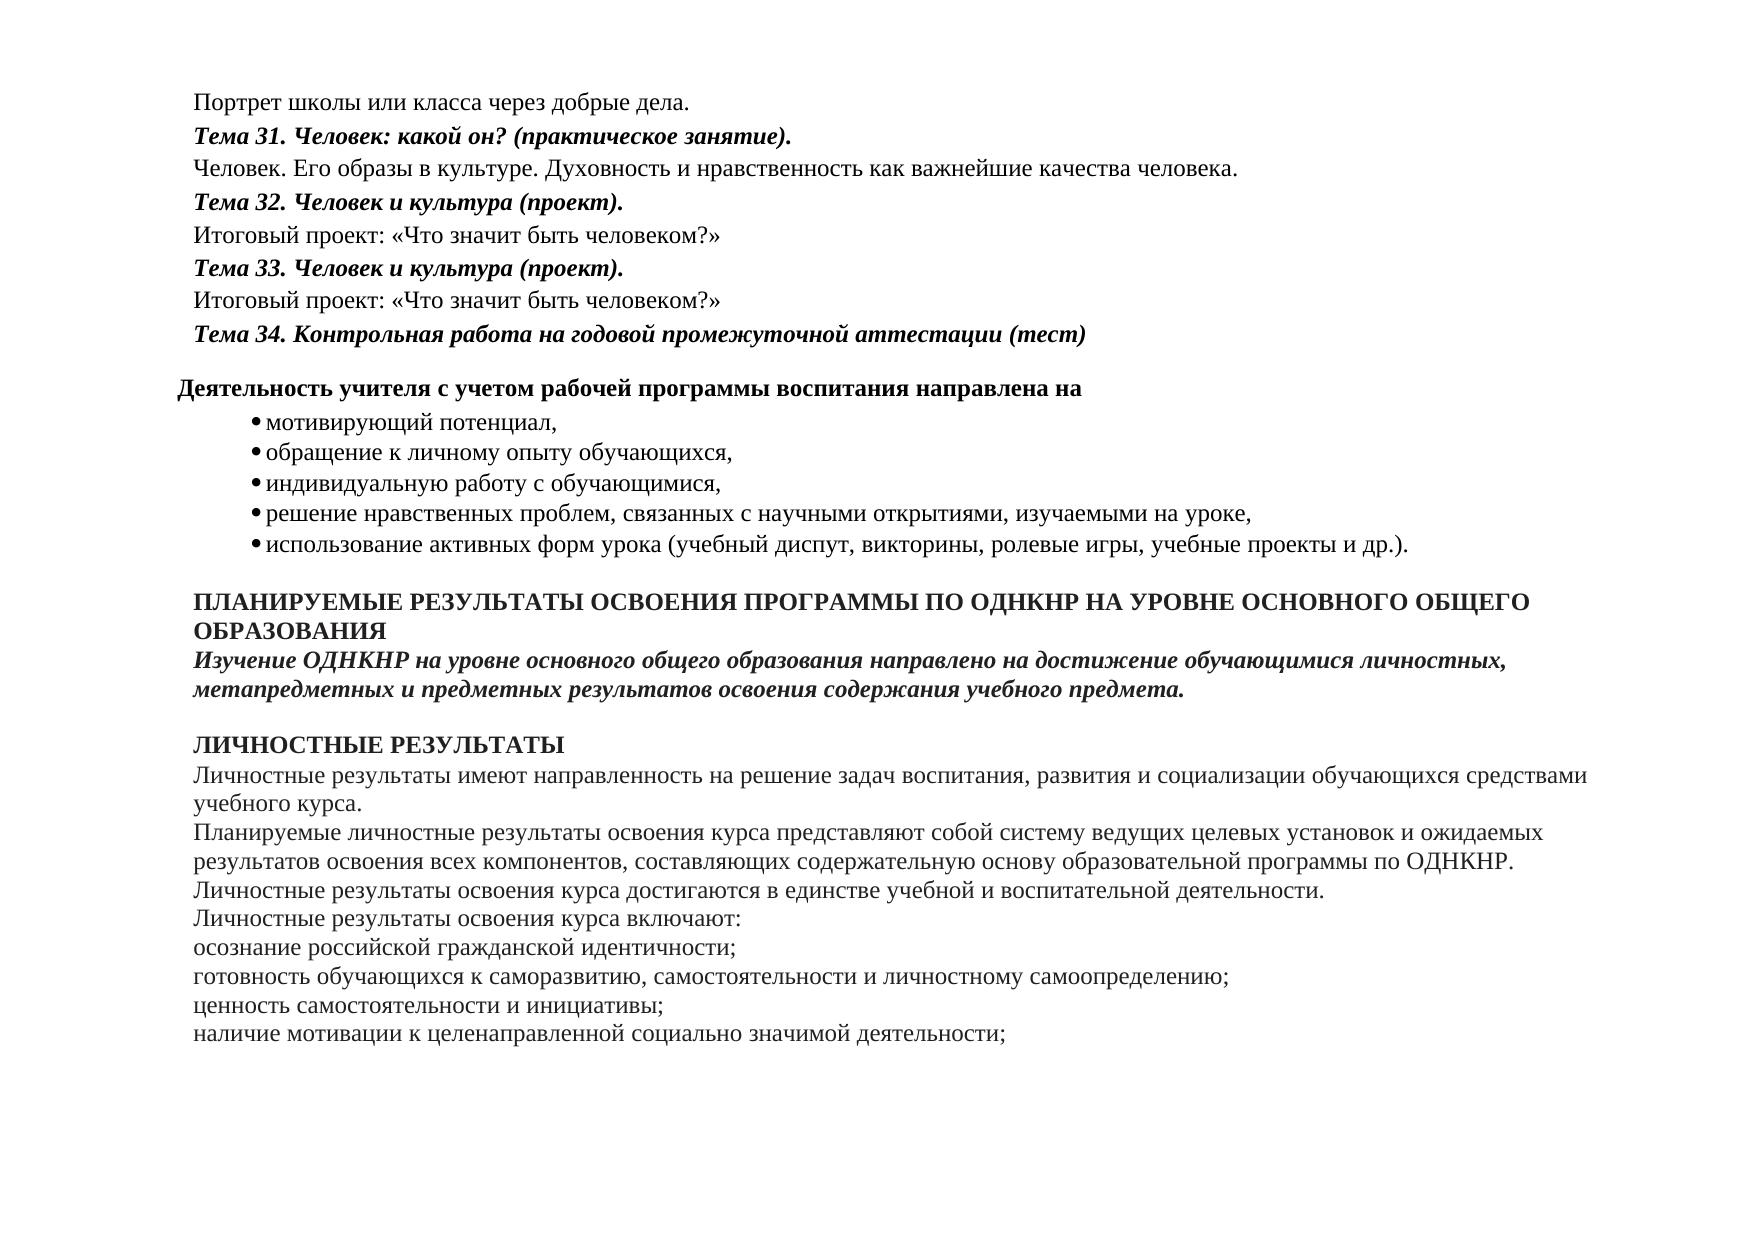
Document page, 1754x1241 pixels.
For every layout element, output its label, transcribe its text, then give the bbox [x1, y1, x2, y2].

subtitle ЛИЧНОСТНЫЕ РЕЗУЛЬТАТЫ [193, 731, 1660, 760]
subtitle Тема 31. Человек: какой он? (практическое занятие). [193, 121, 1660, 149]
text Портрет школы или класса через добрые дела. [193, 87, 1660, 116]
subtitle Деятельность учителя с учетом рабочей программы воспитания направлена на [177, 373, 1660, 402]
text Планируемые личностные результаты освоения курса представляют собой систему ведущих целевых установок и ожидаемых результатов освоения всех компонентов, составляющих содержательную основу образовательной программы по ОДНКНР. Личностные результаты освоения курса достигаются в единстве учебной и воспитательной деятельности. [193, 817, 1609, 903]
list обращение к личному опыту обучающихся, [252, 436, 1660, 467]
text Личностные результаты имеют направленность на решение задач воспитания, развития и социализации обучающихся средствами учебного курса. [193, 760, 1609, 817]
text Тема 34. Контрольная работа на годовой промежуточной аттестации (тест) [193, 319, 1660, 348]
list использование активных форм урока (учебный диспут, викторины, ролевые игры, учебные проекты и др.). [252, 528, 1660, 558]
text Личностные результаты освоения курса включают: [193, 903, 1660, 932]
list индивидуальную работу с обучающимися, [252, 467, 1660, 497]
list мотивирующий потенциал, [252, 406, 1660, 436]
subtitle ПЛАНИРУЕМЫЕ РЕЗУЛЬТАТЫ ОСВОЕНИЯ ПРОГРАММЫ ПО ОДНКНР НА УРОВНЕ ОСНОВНОГО ОБЩЕГО ОБРАЗОВАНИЯ [193, 587, 1609, 645]
text готовность обучающихся к саморазвитию, самостоятельности и личностному самоопределению; ценность самостоятельности и инициативы; [193, 961, 1232, 1018]
list решение нравственных проблем, связанных с научными открытиями, изучаемыми на уроке, [252, 497, 1660, 528]
text Тема 32. Человек и культура (проект). Итоговый проект: «Что значит быть человеком?» Тема 33. Человек и культура (проект). [193, 187, 723, 282]
text наличие мотивации к целенаправленной социально значимой деятельности; [193, 1018, 1660, 1047]
text Человек. Его образы в культуре. Духовность и нравственность как важнейшие качества человека. [193, 153, 1660, 182]
text Изучение ОДНКНР на уровне основного общего образования направлено на достижение обучающимися личностных, метапредметных и предметных результатов освоения содержания учебного предмета. [193, 645, 1609, 702]
text осознание российской гражданской идентичности; [193, 932, 1660, 961]
text Итоговый проект: «Что значит быть человеком?» [193, 286, 1660, 314]
